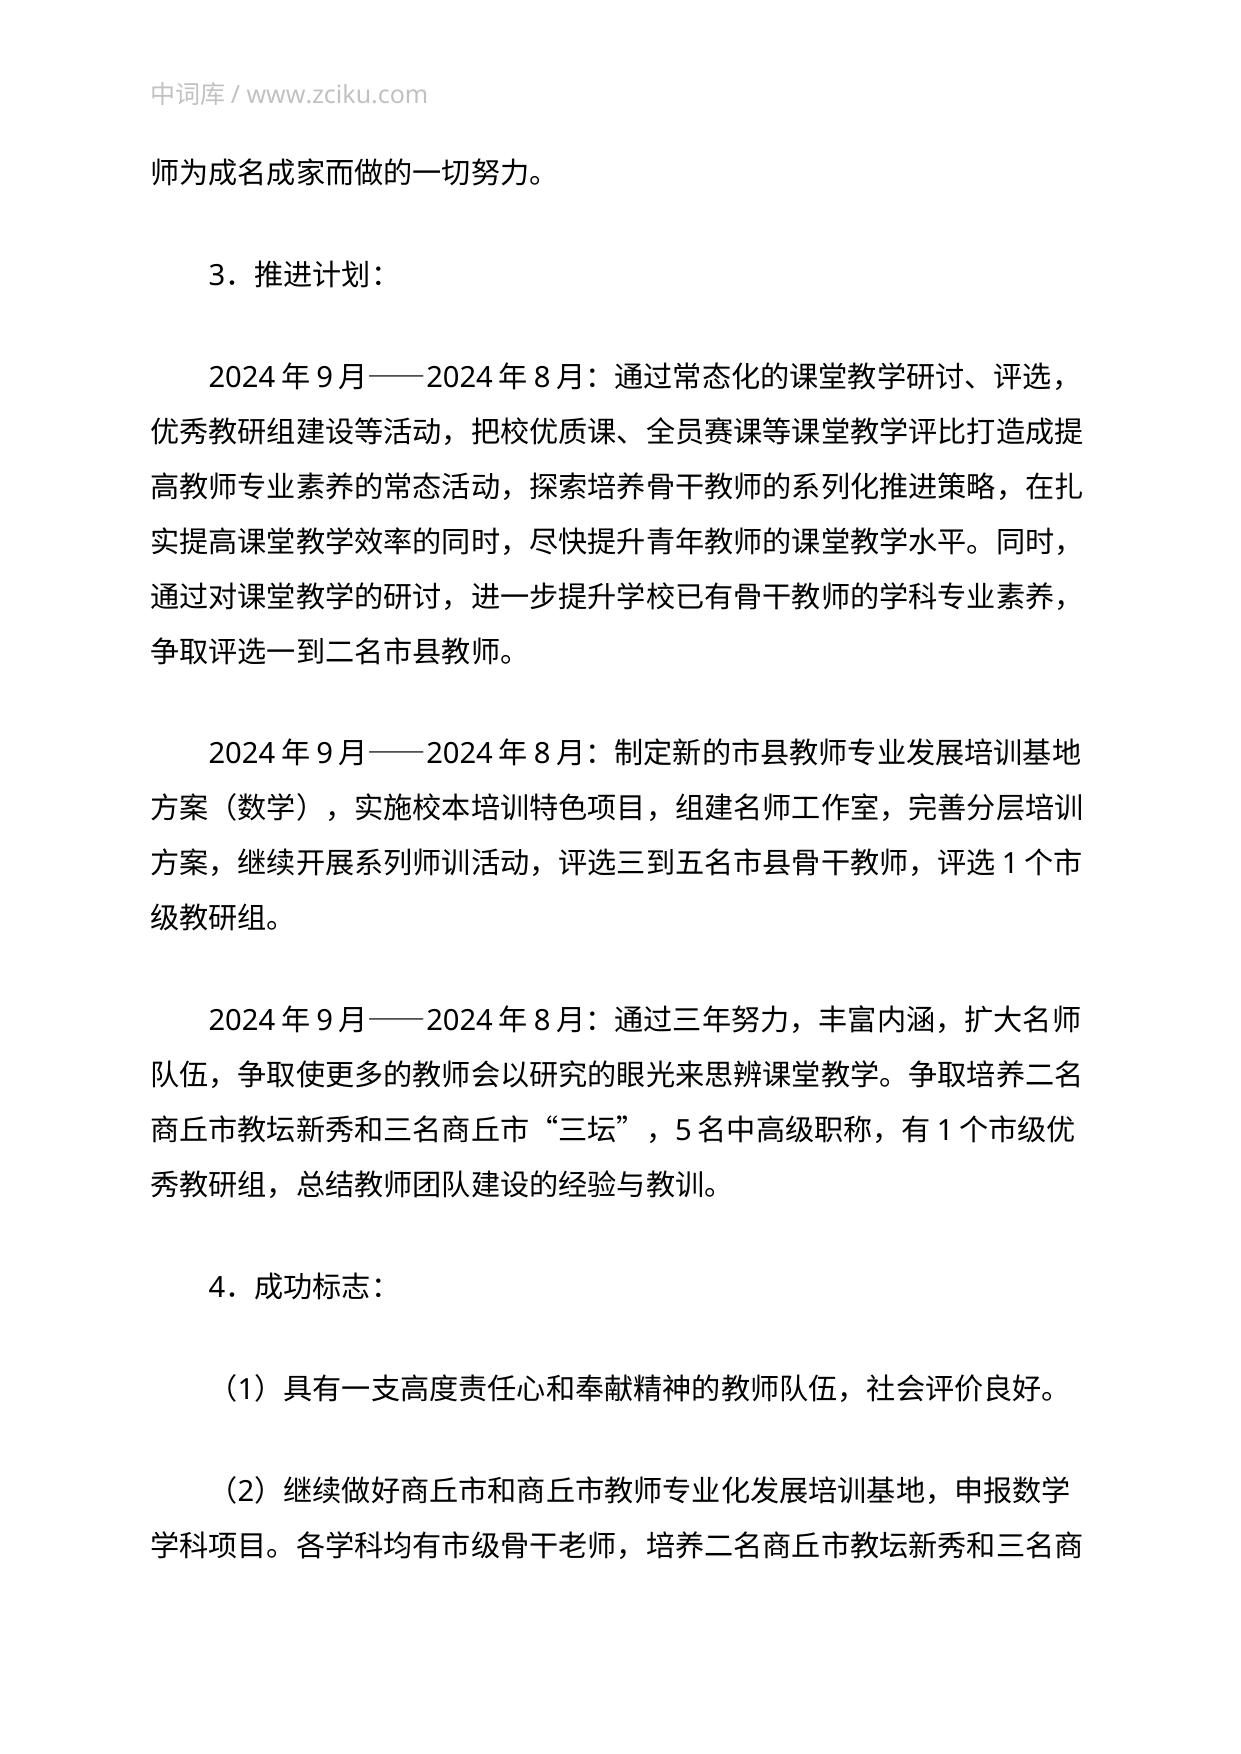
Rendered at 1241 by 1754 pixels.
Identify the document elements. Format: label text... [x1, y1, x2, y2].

text 3．推进计划： [150, 252, 1090, 294]
text 2024年9月——2024年8月：通过三年努力，丰富内涵，扩大名师队伍，争取使更多的教师会以研究的眼光来思辨课堂教学。争取培养二名商丘市教坛新秀和三名商丘市“三坛”，5名中高级职称，有1个市级优秀教研组，总结教师团队建设的经验与教训。 [150, 997, 1090, 1204]
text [150, 1467, 1090, 1565]
text 4．成功标志： [150, 1263, 1090, 1306]
text （1）具有一支高度责任心和奉献精神的教师队伍，社会评价良好。 [150, 1365, 1090, 1408]
text 2024年9月——2024年8月：通过常态化的课堂教学研讨、评选，优秀教研组建设等活动，把校优质课、全员赛课等课堂教学评比打造成提高教师专业素养的常态活动，探索培养骨干教师的系列化推进策略，在扎实提高课堂教学效率的同时，尽快提升青年教师的课堂教学水平。同时，通过对课堂教学的研讨，进一步提升学校已有骨干教师的学科专业素养，争取评选一到二名市县教师。 [150, 354, 1090, 671]
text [150, 150, 1090, 192]
text 2024年9月——2024年8月：制定新的市县教师专业发展培训基地方案（数学），实施校本培训特色项目，组建名师工作室，完善分层培训方案，继续开展系列师训活动，评选三到五名市县骨干教师，评选1个市级教研组。 [150, 730, 1090, 937]
